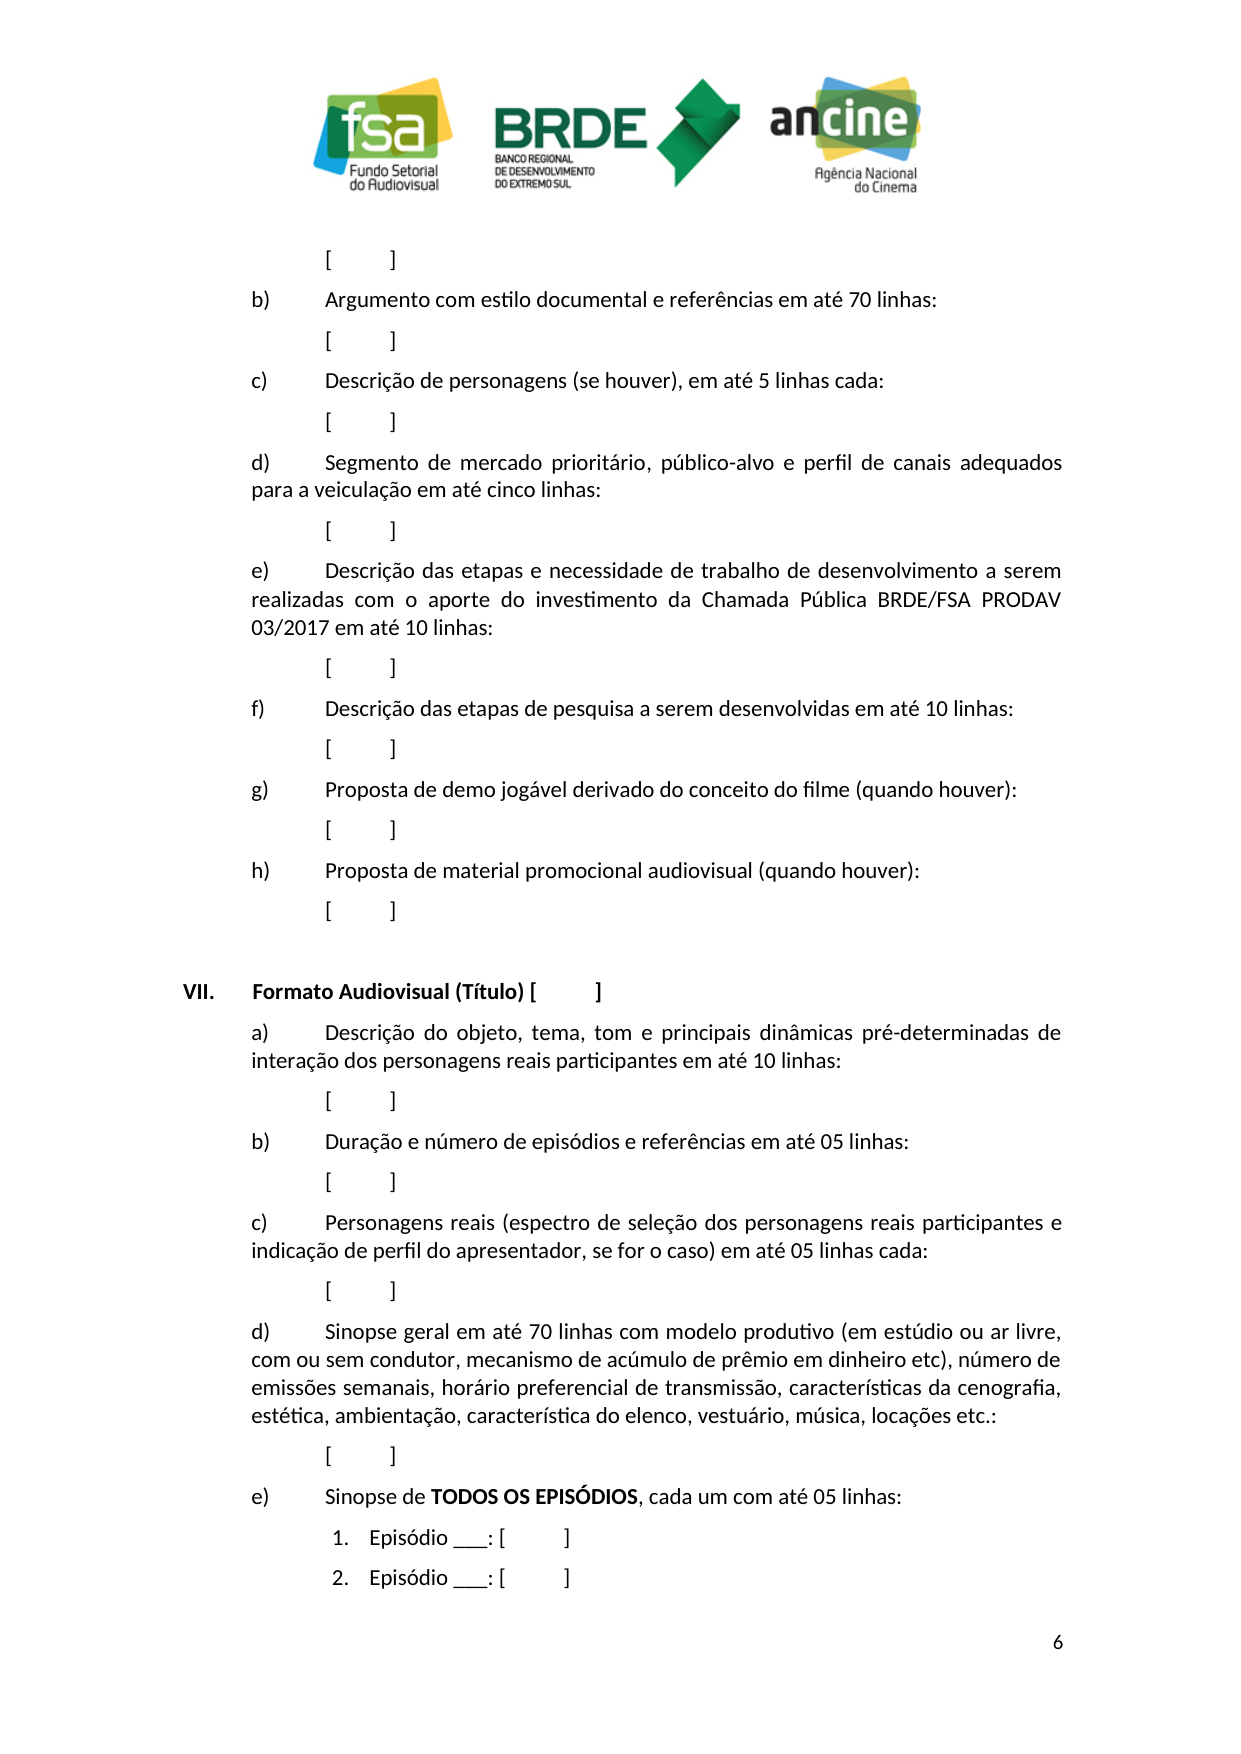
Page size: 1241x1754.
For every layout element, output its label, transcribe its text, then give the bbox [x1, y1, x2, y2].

list [ ] [251, 1442, 1063, 1470]
list Argumento com estilo documental e referências em até 70 linhas: [251, 286, 1063, 313]
list [ ] [251, 516, 1063, 544]
list Duração e número de episódios e referências em até 05 linhas: [251, 1127, 1063, 1155]
picture [299, 73, 942, 195]
list Proposta de demo jogável derivado do conceito do filme (quando houver): [251, 775, 1063, 803]
list Descrição do objeto, tema, tom e principais dinâmicas pré-determinadas de interação dos personagens reais participantes em até 10 linhas: [251, 1018, 1063, 1074]
list [ ] [251, 653, 1063, 681]
list Descrição das etapas e necessidade de trabalho de desenvolvimento a serem realizadas com o aporte do investimento da Chamada Pública BRDE/FSA PRODAV 03/2017 em até 10 linhas: [251, 557, 1063, 641]
list [ ] [251, 1167, 1063, 1196]
list Formato Audiovisual (Título) [ ] [215, 977, 1063, 1005]
list [ ] [251, 1086, 1063, 1114]
list Episódio ___: [ ] [332, 1523, 1063, 1551]
list Personagens reais (espectro de seleção dos personagens reais participantes e indicação de perfil do apresentador, se for o caso) em até 05 linhas cada: [251, 1208, 1063, 1264]
list Sinopse geral em até 70 linhas com modelo produtivo (em estúdio ou ar livre, com ou sem condutor, mecanismo de acúmulo de prêmio em dinheiro etc), número de emissões semanais, horário preferencial de transmissão, características da cenografia, estética, ambientação, característica do elenco, vestuário, música, locações etc.: [251, 1317, 1063, 1429]
list [ ] [251, 245, 1063, 273]
list Episódio ___: [ ] [332, 1563, 1063, 1591]
list Sinopse de TODOS OS EPISÓDIOS, cada um com até 05 linhas: [251, 1482, 1063, 1510]
list [ ] [251, 1277, 1063, 1304]
list [ ] [251, 815, 1063, 843]
list Descrição das etapas de pesquisa a serem desenvolvidas em até 10 linhas: [251, 694, 1063, 722]
list Segmento de mercado prioritário, público-alvo e perfil de canais adequados para a veiculação em até cinco linhas: [251, 448, 1063, 504]
list [ ] [251, 407, 1063, 435]
list Descrição de personagens (se houver), em até 5 linhas cada: [251, 367, 1063, 394]
list [ ] [251, 896, 1063, 924]
list [ ] [251, 326, 1063, 354]
list [ ] [251, 734, 1063, 762]
list Proposta de material promocional audiovisual (quando houver): [251, 856, 1063, 884]
